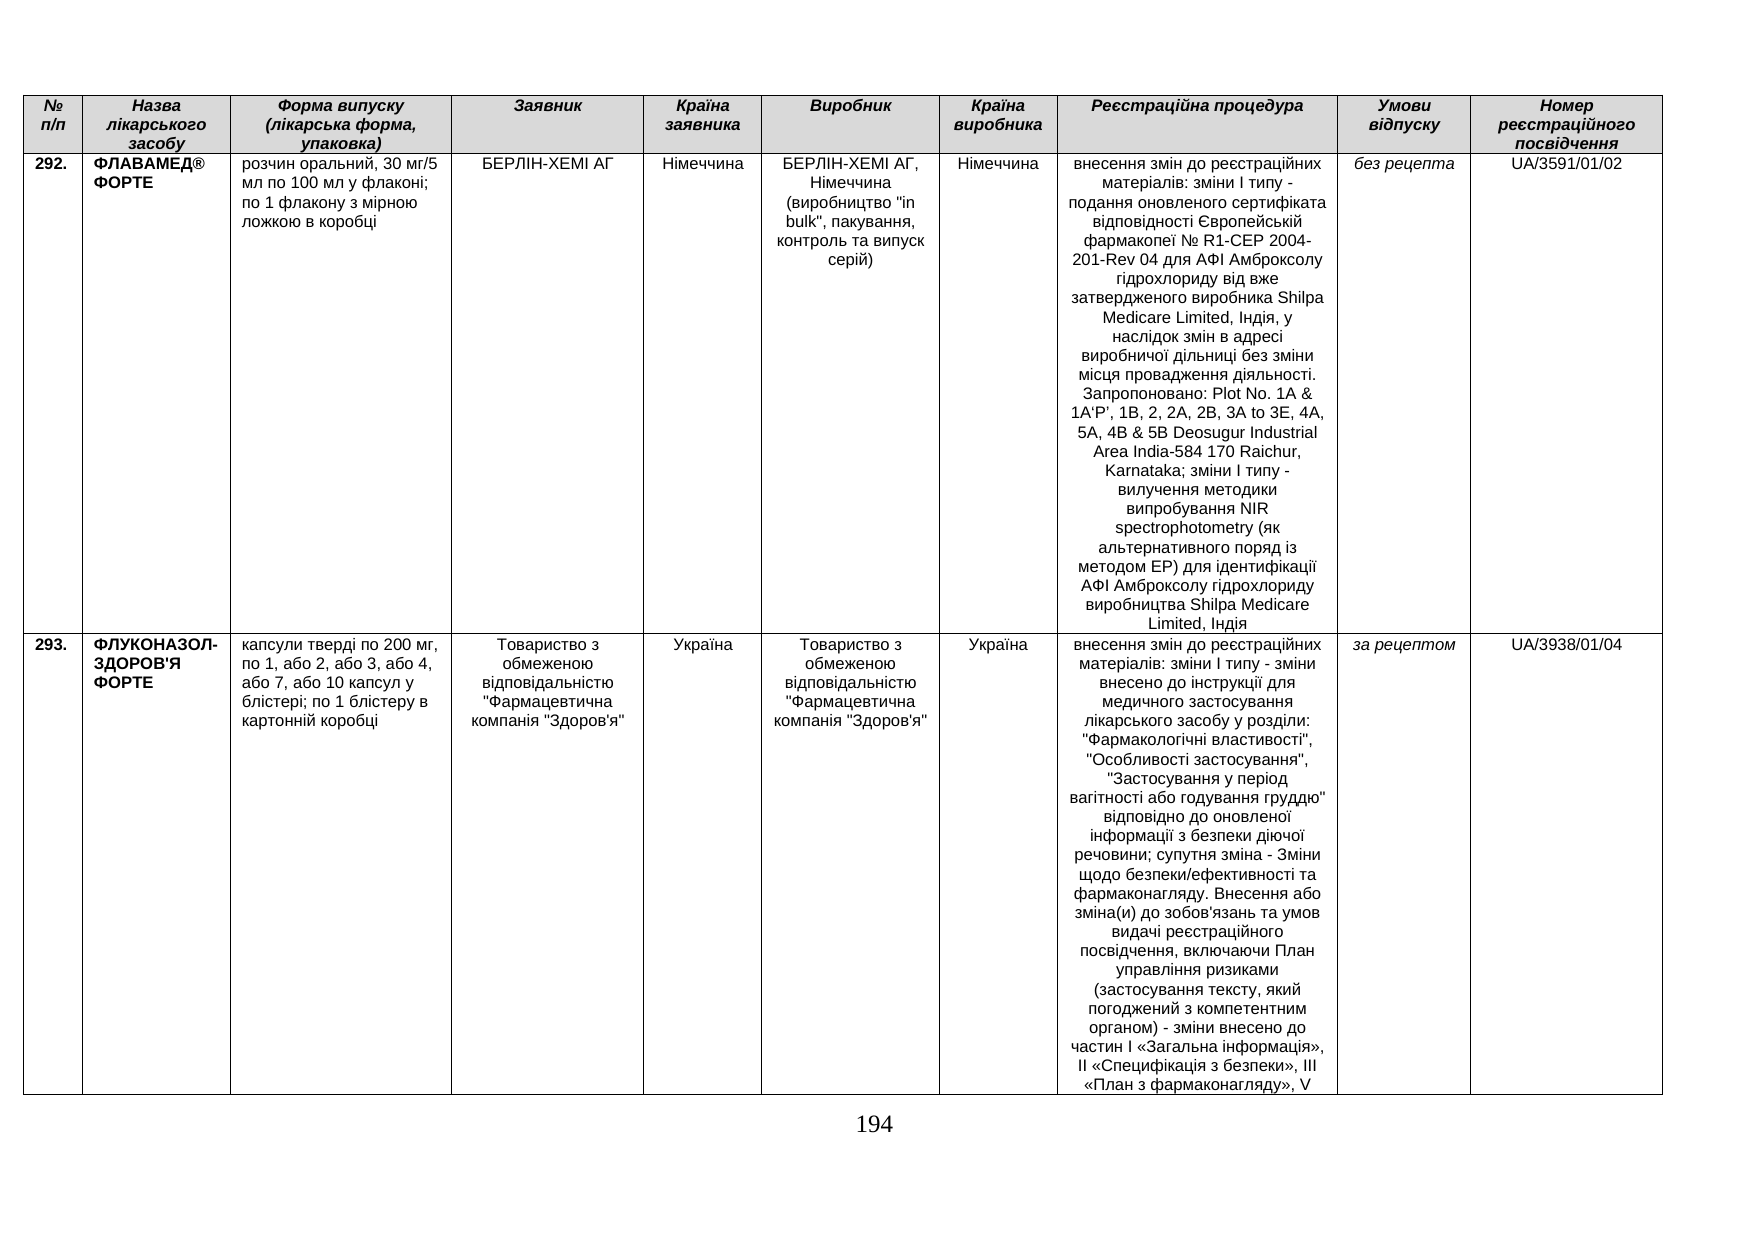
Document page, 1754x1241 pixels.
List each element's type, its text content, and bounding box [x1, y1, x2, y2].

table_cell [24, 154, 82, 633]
table_header Номер реєстраційного посвідчення [1471, 96, 1662, 153]
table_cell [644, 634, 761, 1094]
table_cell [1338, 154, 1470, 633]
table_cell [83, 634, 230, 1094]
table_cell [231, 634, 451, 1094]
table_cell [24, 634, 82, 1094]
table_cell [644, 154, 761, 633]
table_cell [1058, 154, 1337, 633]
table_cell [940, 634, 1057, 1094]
table_header Реєстраційна процедура [1058, 96, 1337, 153]
table_header Країна виробника [940, 96, 1057, 153]
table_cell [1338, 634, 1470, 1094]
table_header № п/п [24, 96, 82, 153]
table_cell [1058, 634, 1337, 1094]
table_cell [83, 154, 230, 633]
table_header Країна заявника [644, 96, 761, 153]
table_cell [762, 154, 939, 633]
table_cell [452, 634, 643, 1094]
table_header Виробник [762, 96, 939, 153]
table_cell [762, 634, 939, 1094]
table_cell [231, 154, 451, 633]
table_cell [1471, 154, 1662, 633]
table_header Умови відпуску [1338, 96, 1470, 153]
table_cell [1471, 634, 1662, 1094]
table_header Форма випуску (лікарська форма, упаковка) [231, 96, 451, 153]
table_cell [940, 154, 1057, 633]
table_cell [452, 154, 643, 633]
table_header Назва лікарського засобу [83, 96, 230, 153]
table_header Заявник [452, 96, 643, 153]
